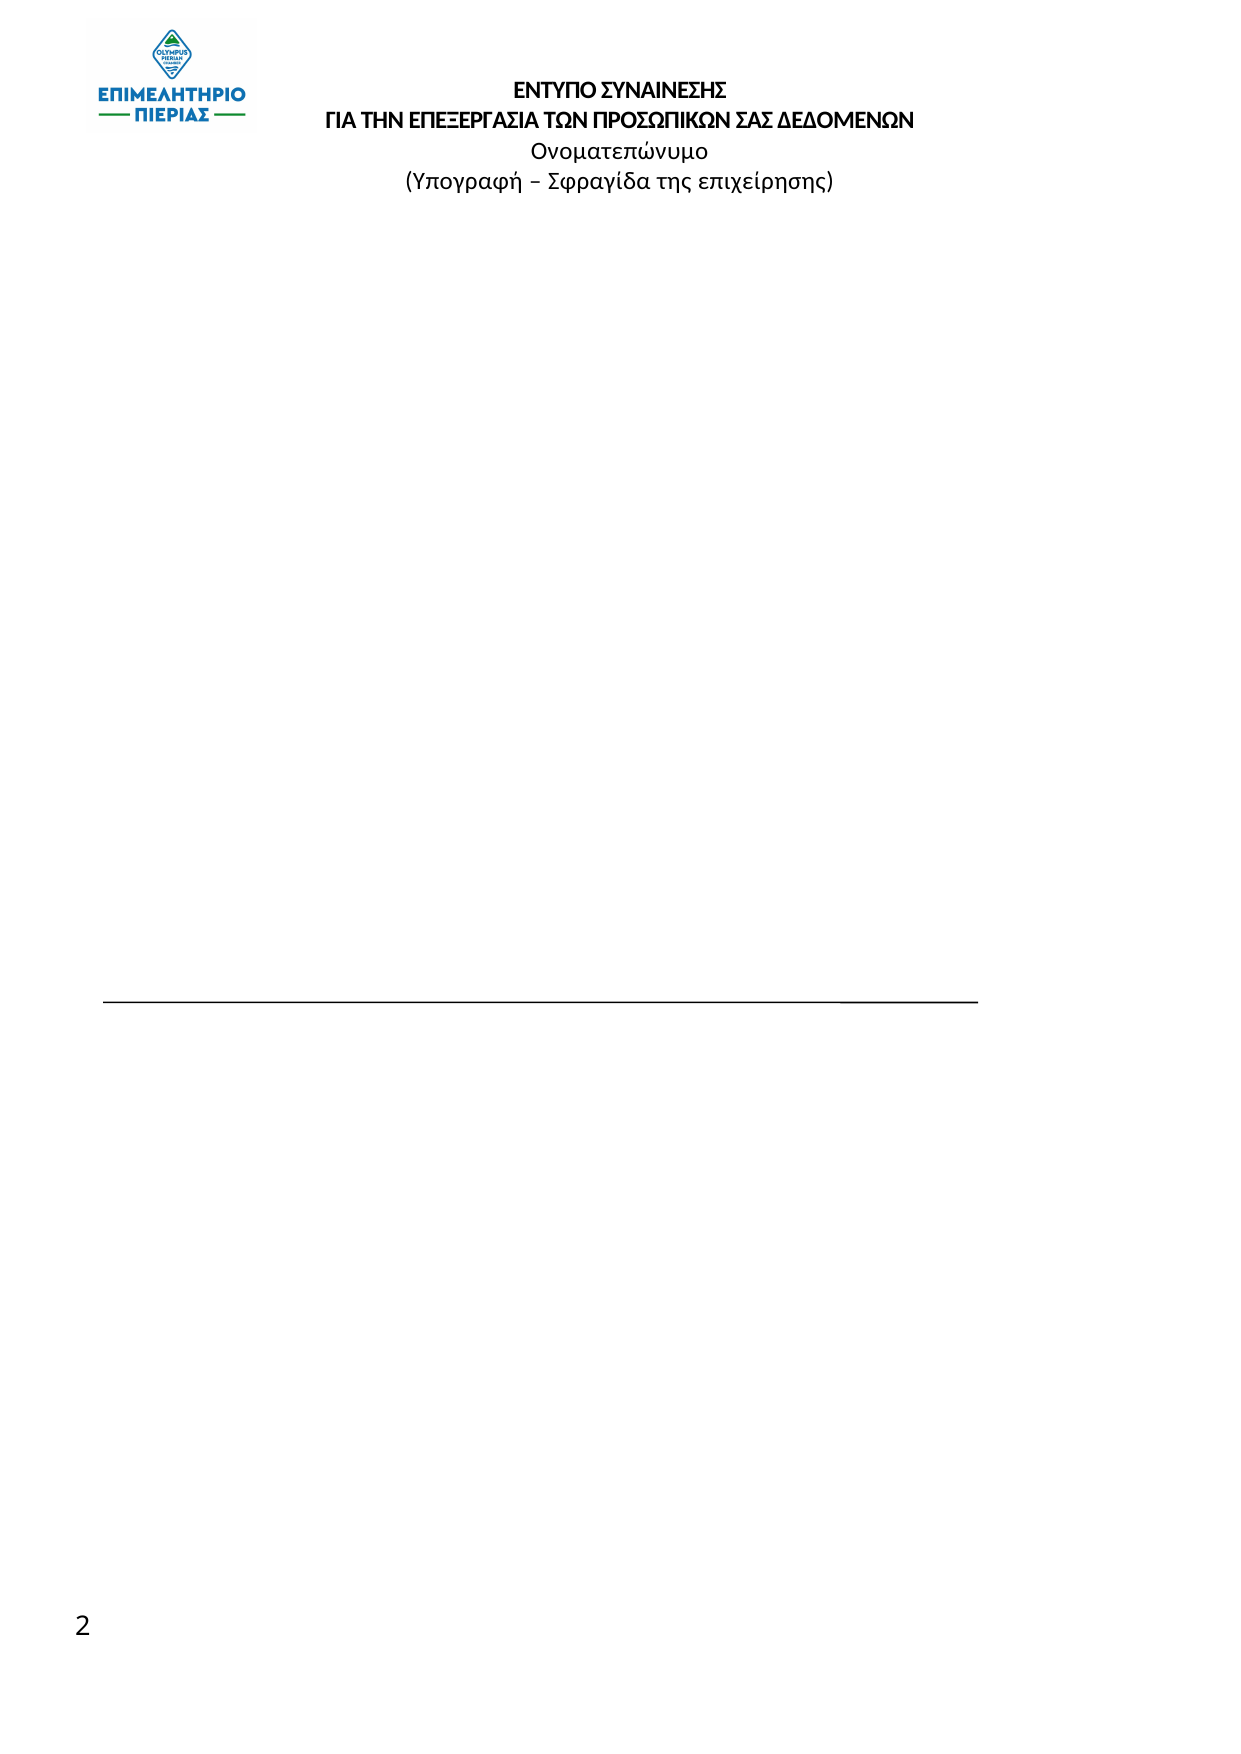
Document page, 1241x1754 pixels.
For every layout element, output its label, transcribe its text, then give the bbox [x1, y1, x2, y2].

picture [86, 18, 258, 133]
text (Υπογραφή – Σφραγίδα της επιχείρησης) [75, 165, 1164, 196]
text Ονοματεπώνυμο [75, 135, 1164, 165]
